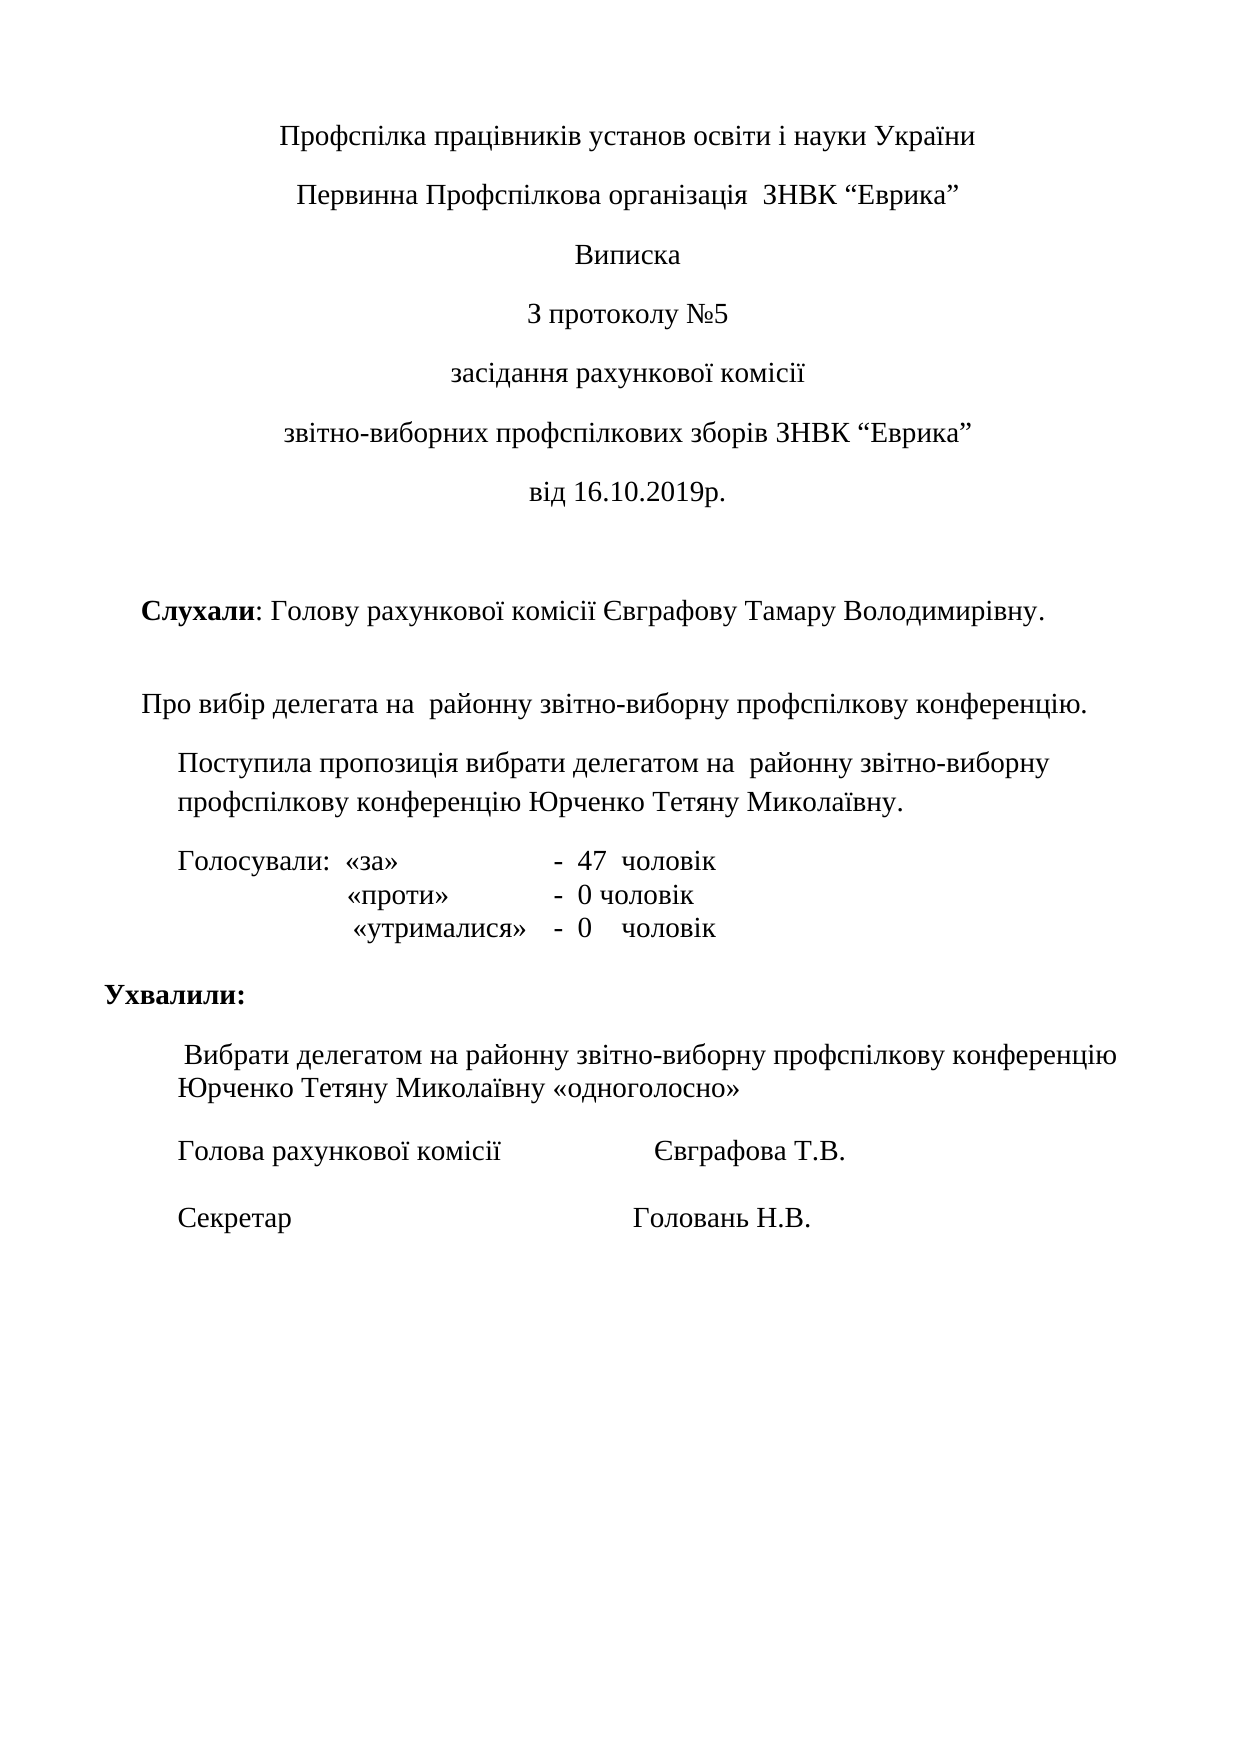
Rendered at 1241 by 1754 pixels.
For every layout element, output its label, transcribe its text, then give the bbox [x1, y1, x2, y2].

text З протоколу №5 [103, 296, 1152, 330]
text Первинна Профспілкова організація ЗНВК “Еврика” [103, 177, 1152, 211]
text від 16.10.2019р. [103, 474, 1152, 508]
text звітно-виборних профспілкових зборів ЗНВК “Еврика” [103, 415, 1152, 448]
text Голова рахункової комісії Євграфова Т.В. [103, 1133, 1152, 1167]
text Голосували: «за» - 47 чоловік [177, 843, 1152, 877]
text «проти» - 0 чоловік [251, 877, 1152, 910]
text «утрималися» - 0 чоловік [177, 910, 1152, 944]
text Про вибір делегата на районну звітно-виборну профспілкову конференцію. [141, 686, 1152, 719]
text Виписка [103, 237, 1152, 270]
text Секретар Головань Н.В. [103, 1200, 1152, 1234]
text Вибрати делегатом на районну звітно-виборну профспілкову конференцію Юрченко Тетяну Миколаївну «одноголосно» [177, 1037, 1152, 1104]
text Ухвалили: [103, 977, 1152, 1011]
text засідання рахункової комісії [103, 356, 1152, 389]
text Поступила пропозиція вибрати делегатом на районну звітно-виборну профспілкову конференцію Юрченко Тетяну Миколаївну. [177, 745, 1152, 817]
text Слухали: Голову рахункової комісії Євграфову Тамару Володимирівну. [103, 593, 1152, 627]
text Профспілка працівників установ освіти і науки України [103, 118, 1152, 152]
